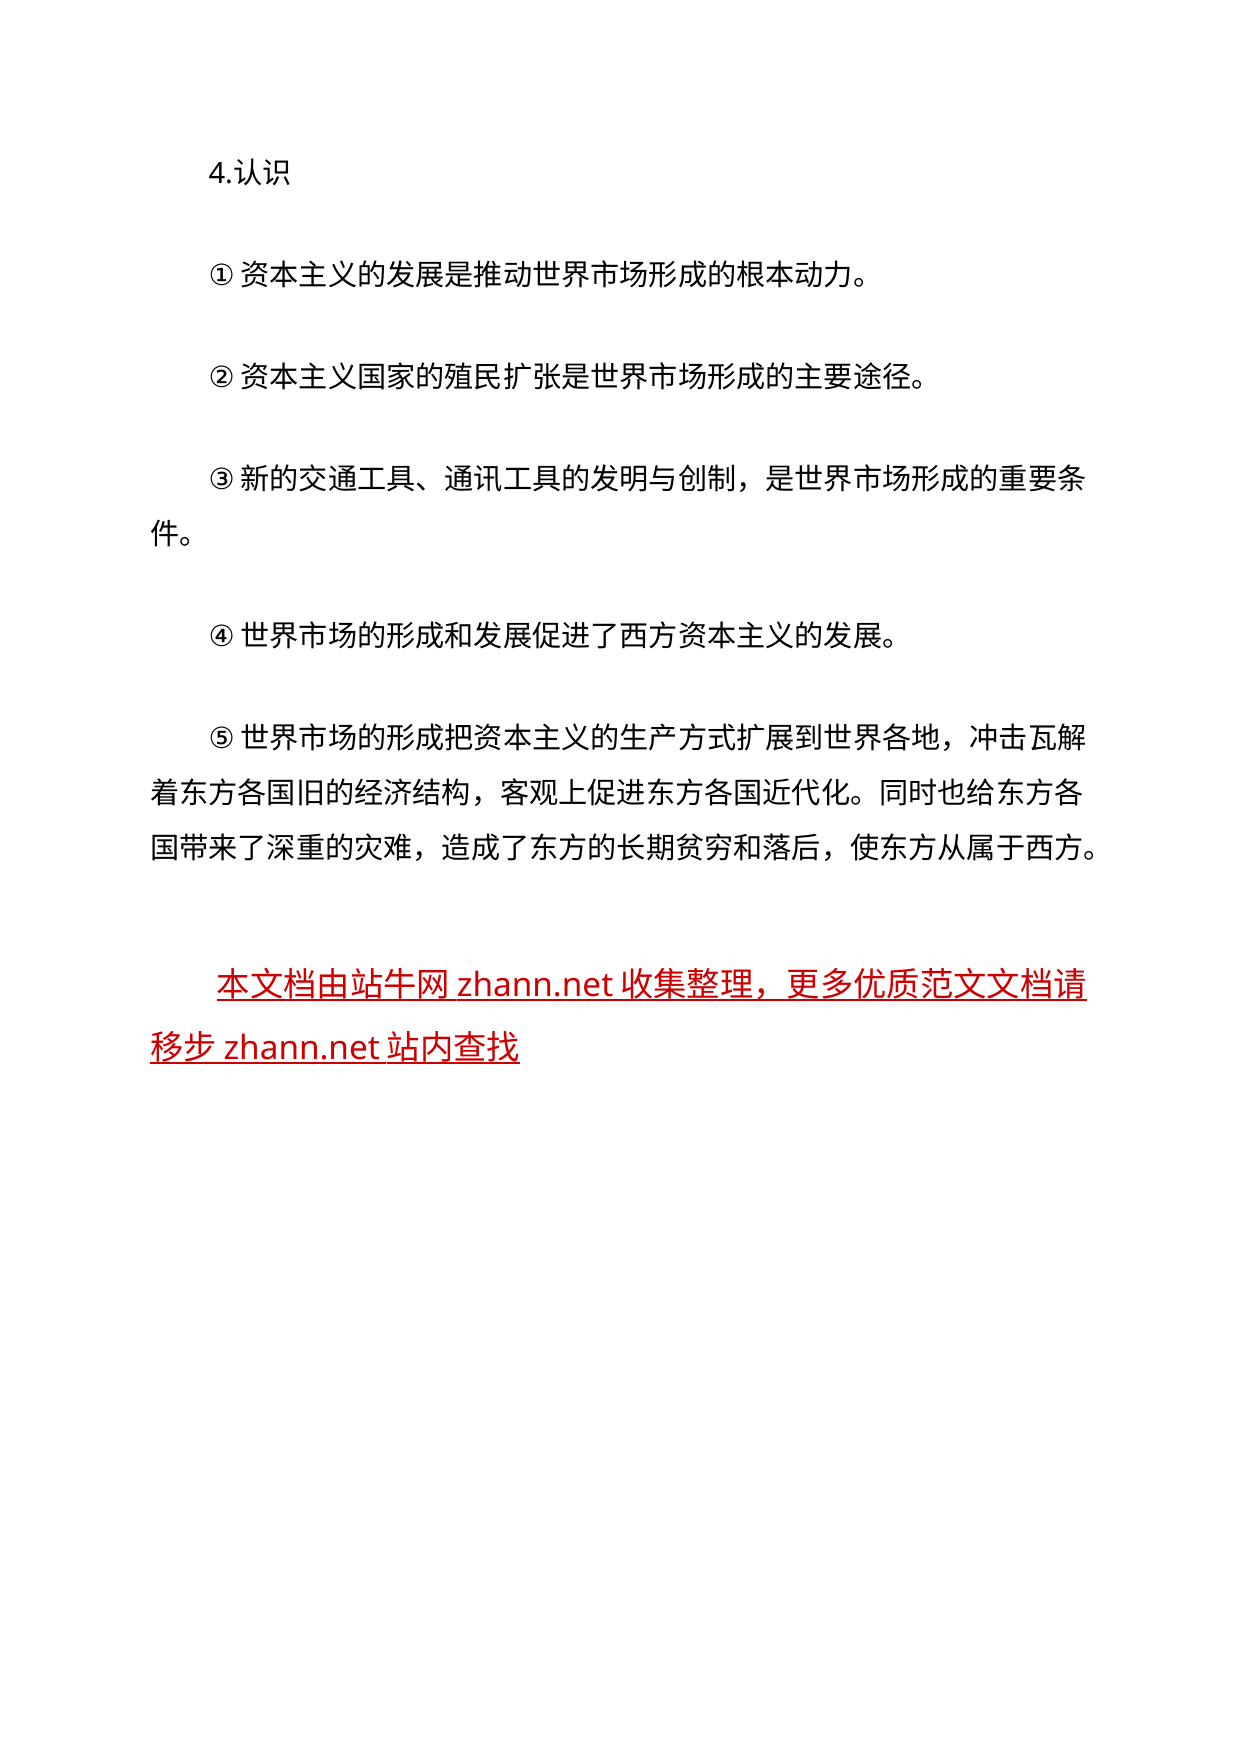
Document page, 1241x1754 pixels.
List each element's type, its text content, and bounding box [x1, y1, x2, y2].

text ⑤世界市场的形成把资本主义的生产方式扩展到世界各地，冲击瓦解着东方各国旧的经济结构，客观上促进东方各国近代化。同时也给东方各国带来了深重的灾难，造成了东方的长期贫穷和落后，使东方从属于西方。 [150, 715, 1090, 867]
text ③新的交通工具、通讯工具的发明与创制，是世界市场形成的重要条件。 [150, 456, 1090, 553]
text ④世界市场的形成和发展促进了西方资本主义的发展。 [150, 613, 1090, 655]
text ②资本主义国家的殖民扩张是世界市场形成的主要途径。 [150, 354, 1090, 396]
text 4.认识 [150, 150, 1090, 192]
text ①资本主义的发展是推动世界市场形成的根本动力。 [150, 252, 1090, 294]
text 本文档由站牛网zhann.net收集整理，更多优质范文文档请移步zhann.net站内查找 [150, 958, 1090, 1069]
